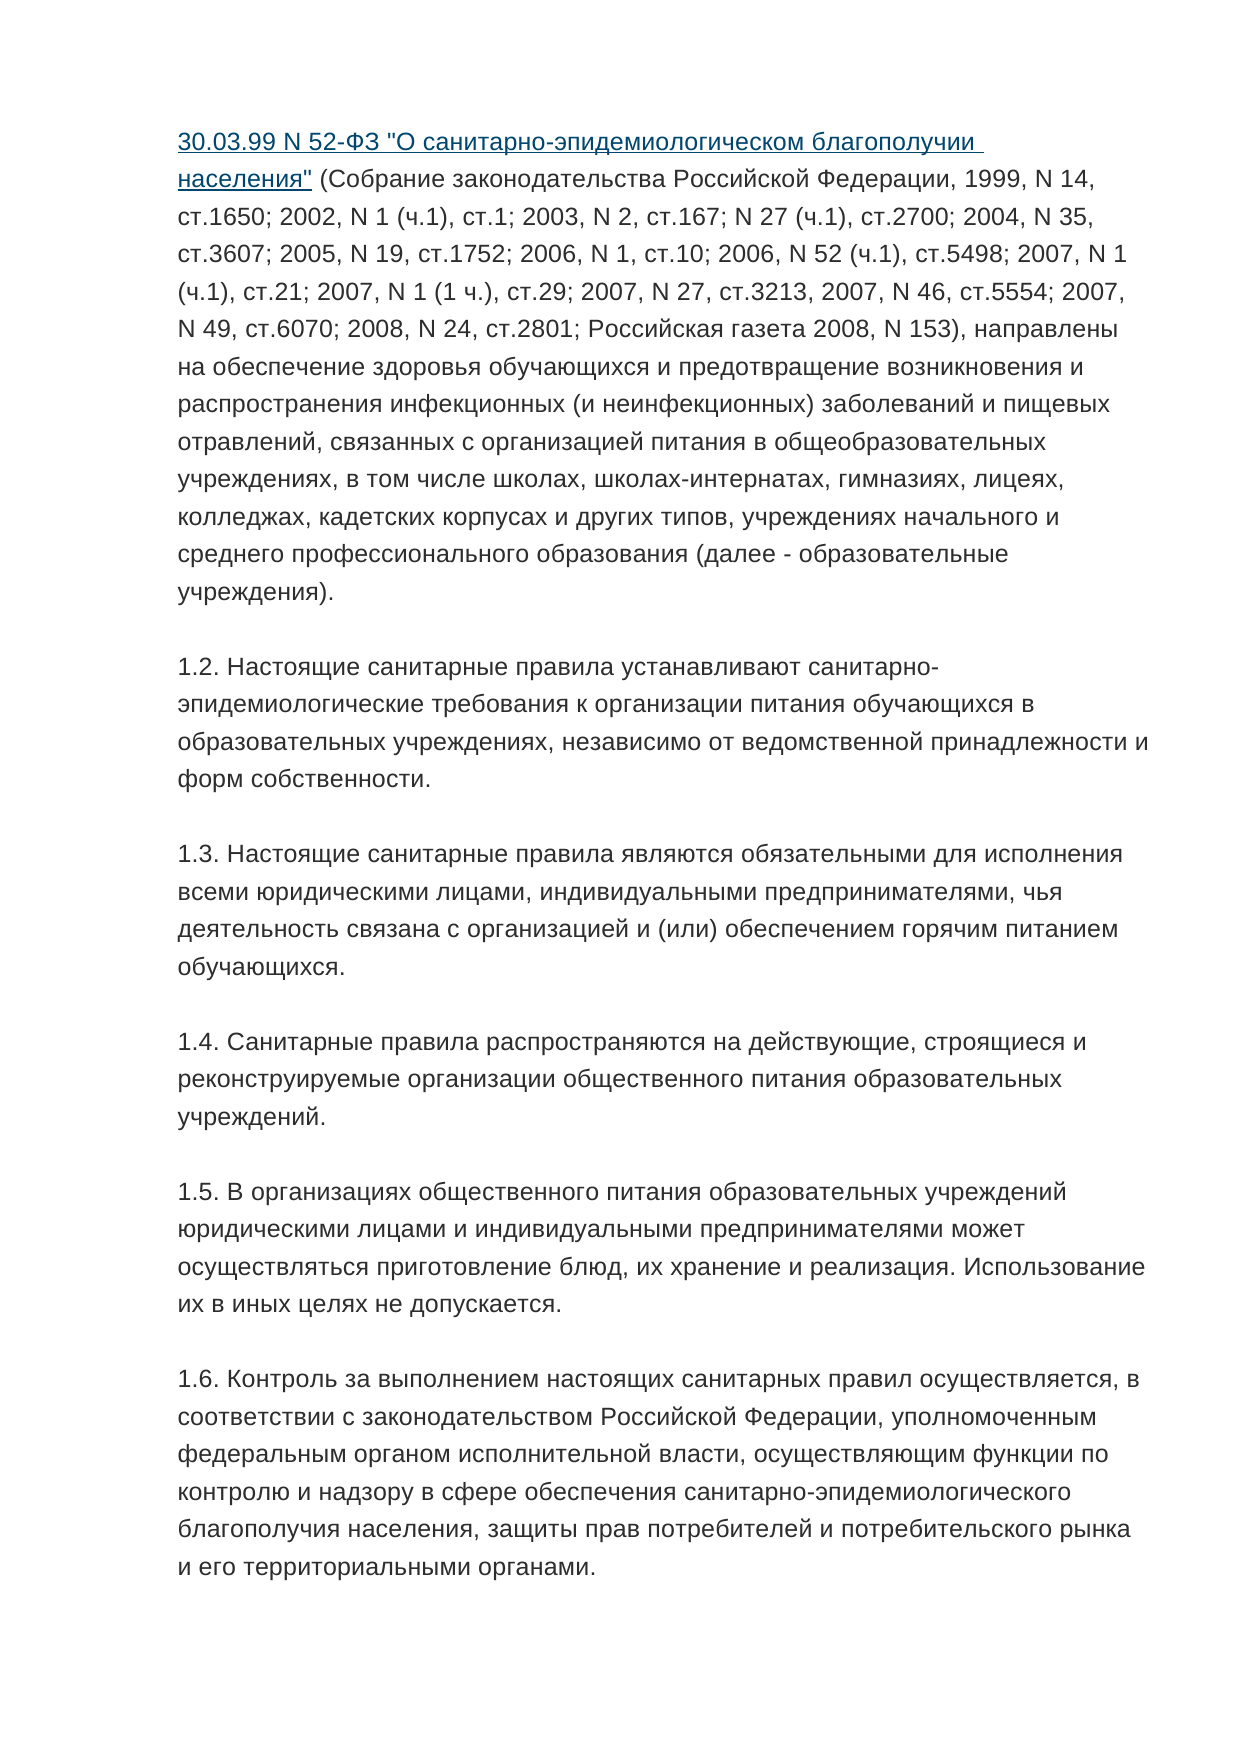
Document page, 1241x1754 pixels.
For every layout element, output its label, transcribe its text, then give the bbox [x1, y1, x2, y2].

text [177, 118, 1152, 643]
text 1.4. Санитарные правила распространяются на действующие, строящиеся и реконструируемые организации общественного питания образовательных учреждений. [177, 1018, 1152, 1168]
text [177, 1356, 1152, 1581]
text 1.3. Настоящие санитарные правила являются обязательными для исполнения всеми юридическими лицами, индивидуальными предпринимателями, чья деятельность связана с организацией и (или) обеспечением горячим питанием обучающихся. [177, 831, 1152, 1018]
text 1.2. Настоящие санитарные правила устанавливают санитарно-эпидемиологические требования к организации питания обучающихся в образовательных учреждениях, независимо от ведомственной принадлежности и форм собственности. [177, 643, 1152, 831]
text 1.5. В организациях общественного питания образовательных учреждений юридическими лицами и индивидуальными предпринимателями может осуществляться приготовление блюд, их хранение и реализация. Использование их в иных целях не допускается. [177, 1168, 1152, 1356]
